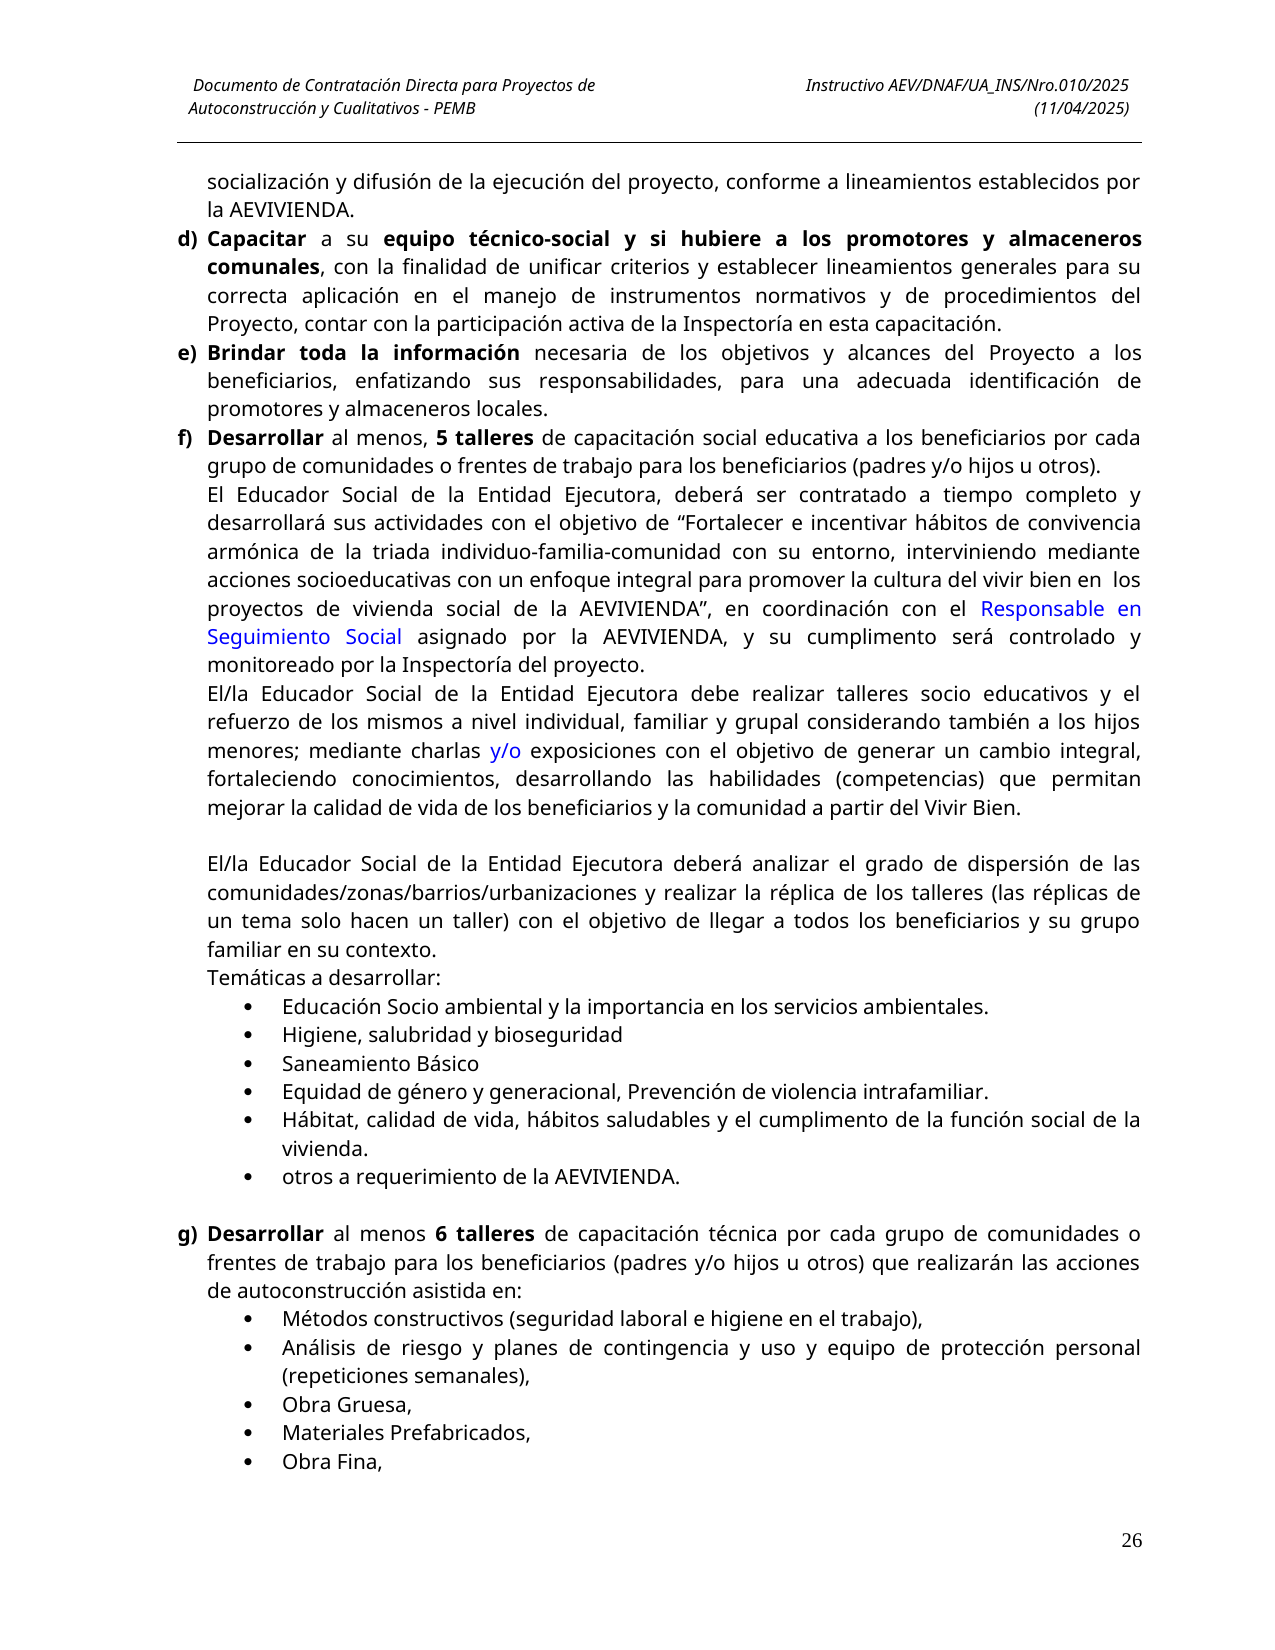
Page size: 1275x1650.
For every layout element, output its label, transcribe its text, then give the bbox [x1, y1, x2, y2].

text El/la Educador Social de la Entidad Ejecutora deberá analizar el grado de dispersión de las comunidades/zonas/barrios/urbanizaciones y realizar la réplica de los talleres (las réplicas de un tema solo hacen un taller) con el objetivo de llegar a todos los beneficiarios y su grupo familiar en su contexto. [207, 849, 1142, 963]
list Equidad de género y generacional, Prevención de violencia intrafamiliar. [244, 1077, 1142, 1106]
list Análisis de riesgo y planes de contingencia y uso y equipo de protección personal (repeticiones semanales), [244, 1333, 1142, 1390]
text El/la Educador Social de la Entidad Ejecutora debe realizar talleres socio educativos y el refuerzo de los mismos a nivel individual, familiar y grupal considerando también a los hijos menores; mediante charlas y/o exposiciones con el objetivo de generar un cambio integral, fortaleciendo conocimientos, desarrollando las habilidades (competencias) que permitan mejorar la calidad de vida de los beneficiarios y la comunidad a partir del Vivir Bien. [207, 679, 1142, 821]
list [177, 167, 1142, 224]
text El Educador Social de la Entidad Ejecutora, deberá ser contratado a tiempo completo y desarrollará sus actividades con el objetivo de “Fortalecer e incentivar hábitos de convivencia armónica de la triada individuo-familia-comunidad con su entorno, interviniendo mediante acciones socioeducativas con un enfoque integral para promover la cultura del vivir bien en los proyectos de vivienda social de la AEVIVIENDA”, en coordinación con el Responsable en Seguimiento Social asignado por la AEVIVIENDA, y su cumplimento será controlado y monitoreado por la Inspectoría del proyecto. [207, 480, 1142, 679]
list Desarrollar al menos, 5 talleres de capacitación social educativa a los beneficiarios por cada grupo de comunidades o frentes de trabajo para los beneficiarios (padres y/o hijos u otros). [177, 423, 1142, 480]
list Obra Gruesa, [244, 1390, 1142, 1418]
list Educación Socio ambiental y la importancia en los servicios ambientales. [244, 992, 1142, 1020]
text Temáticas a desarrollar: [177, 963, 1142, 992]
list Métodos constructivos (seguridad laboral e higiene en el trabajo), [244, 1304, 1142, 1333]
list otros a requerimiento de la AEVIVIENDA. [244, 1162, 1142, 1191]
list Materiales Prefabricados, [244, 1418, 1142, 1447]
list Saneamiento Básico [244, 1049, 1142, 1077]
list Desarrollar al menos 6 talleres de capacitación técnica por cada grupo de comunidades o frentes de trabajo para los beneficiarios (padres y/o hijos u otros) que realizarán las acciones de autoconstrucción asistida en: [177, 1219, 1142, 1304]
list Capacitar a su equipo técnico-social y si hubiere a los promotores y almaceneros comunales, con la finalidad de unificar criterios y establecer lineamientos generales para su correcta aplicación en el manejo de instrumentos normativos y de procedimientos del Proyecto, contar con la participación activa de la Inspectoría en esta capacitación. [177, 224, 1142, 338]
list Obra Fina, [244, 1447, 1142, 1475]
list Higiene, salubridad y bioseguridad [244, 1020, 1142, 1049]
list Hábitat, calidad de vida, hábitos saludables y el cumplimento de la función social de la vivienda. [244, 1106, 1142, 1162]
list Brindar toda la información necesaria de los objetivos y alcances del Proyecto a los beneficiarios, enfatizando sus responsabilidades, para una adecuada identificación de promotores y almaceneros locales. [177, 338, 1142, 423]
